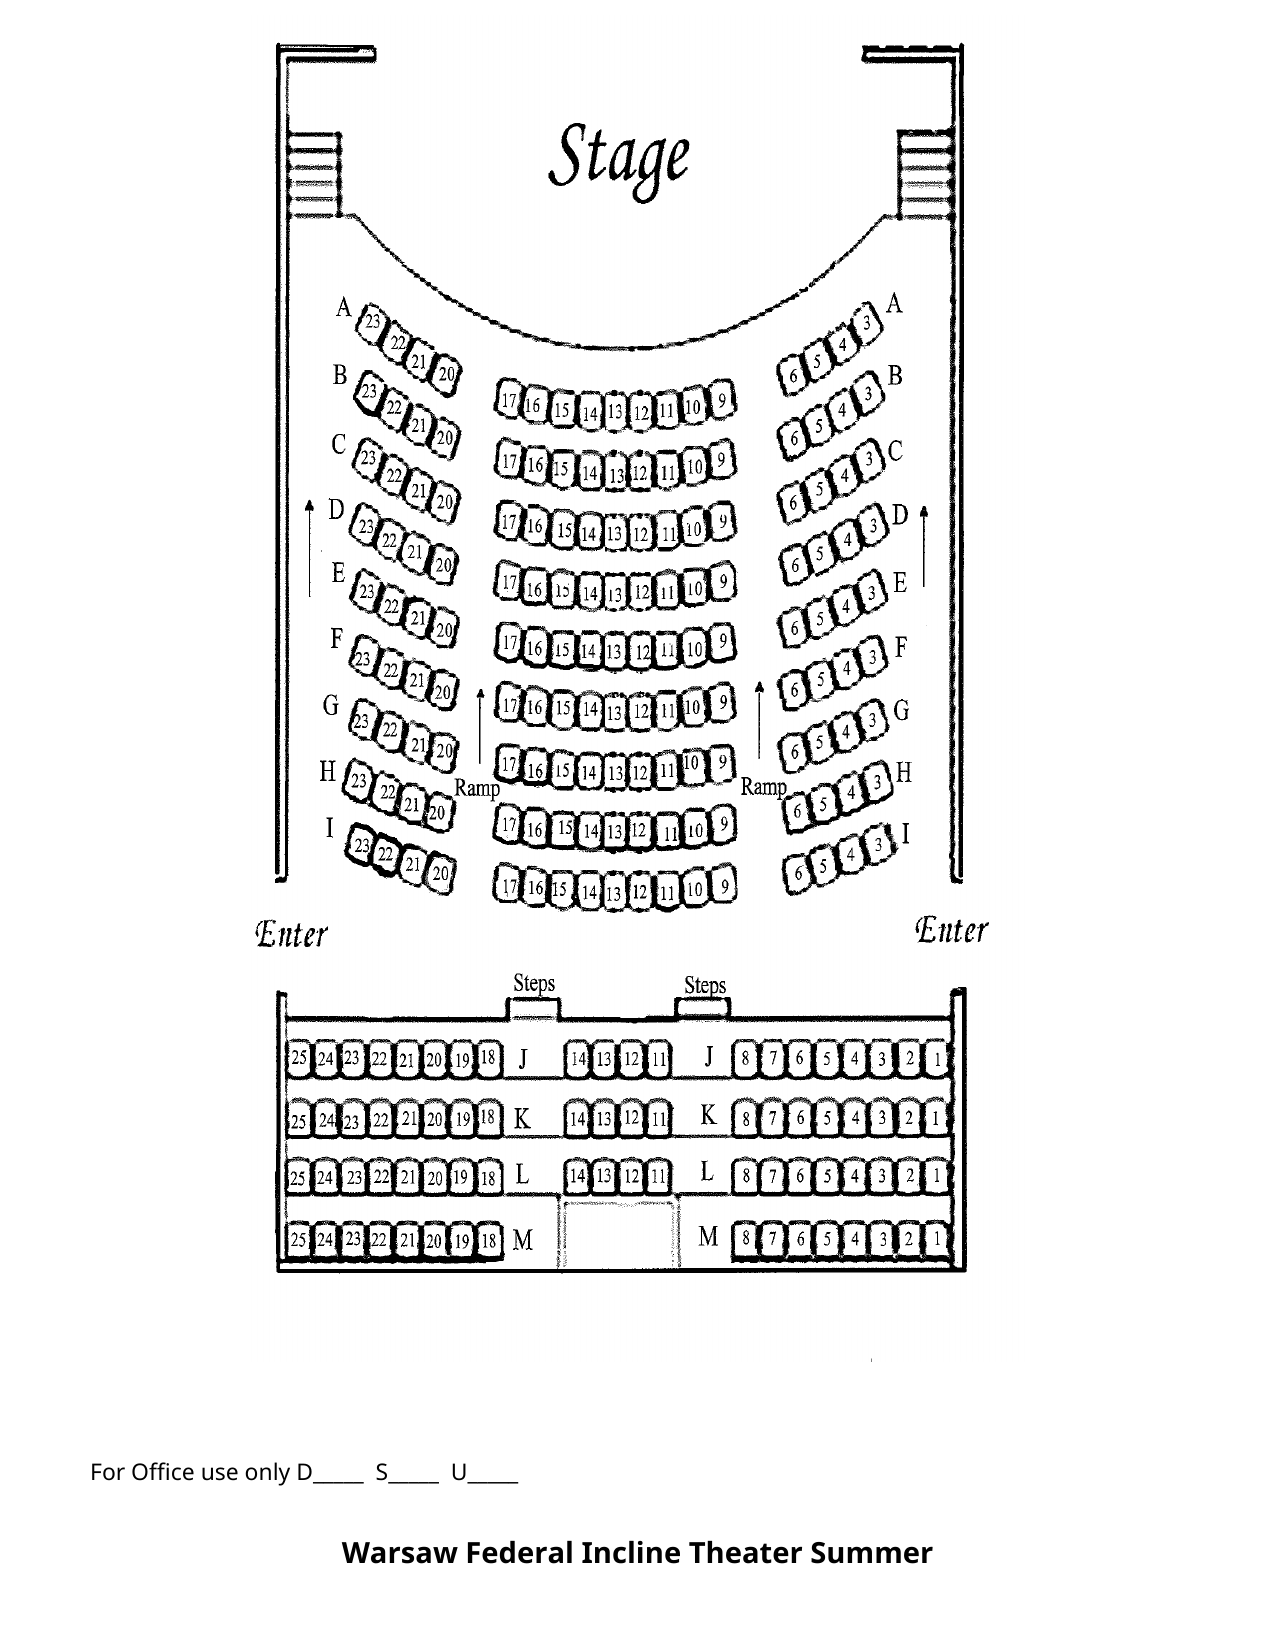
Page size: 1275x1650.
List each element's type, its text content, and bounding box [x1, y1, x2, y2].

text Warsaw Federal Incline Theater Summer [90, 1532, 1185, 1572]
text For Office use only D_____ S_____ U_____ [90, 1456, 1185, 1487]
